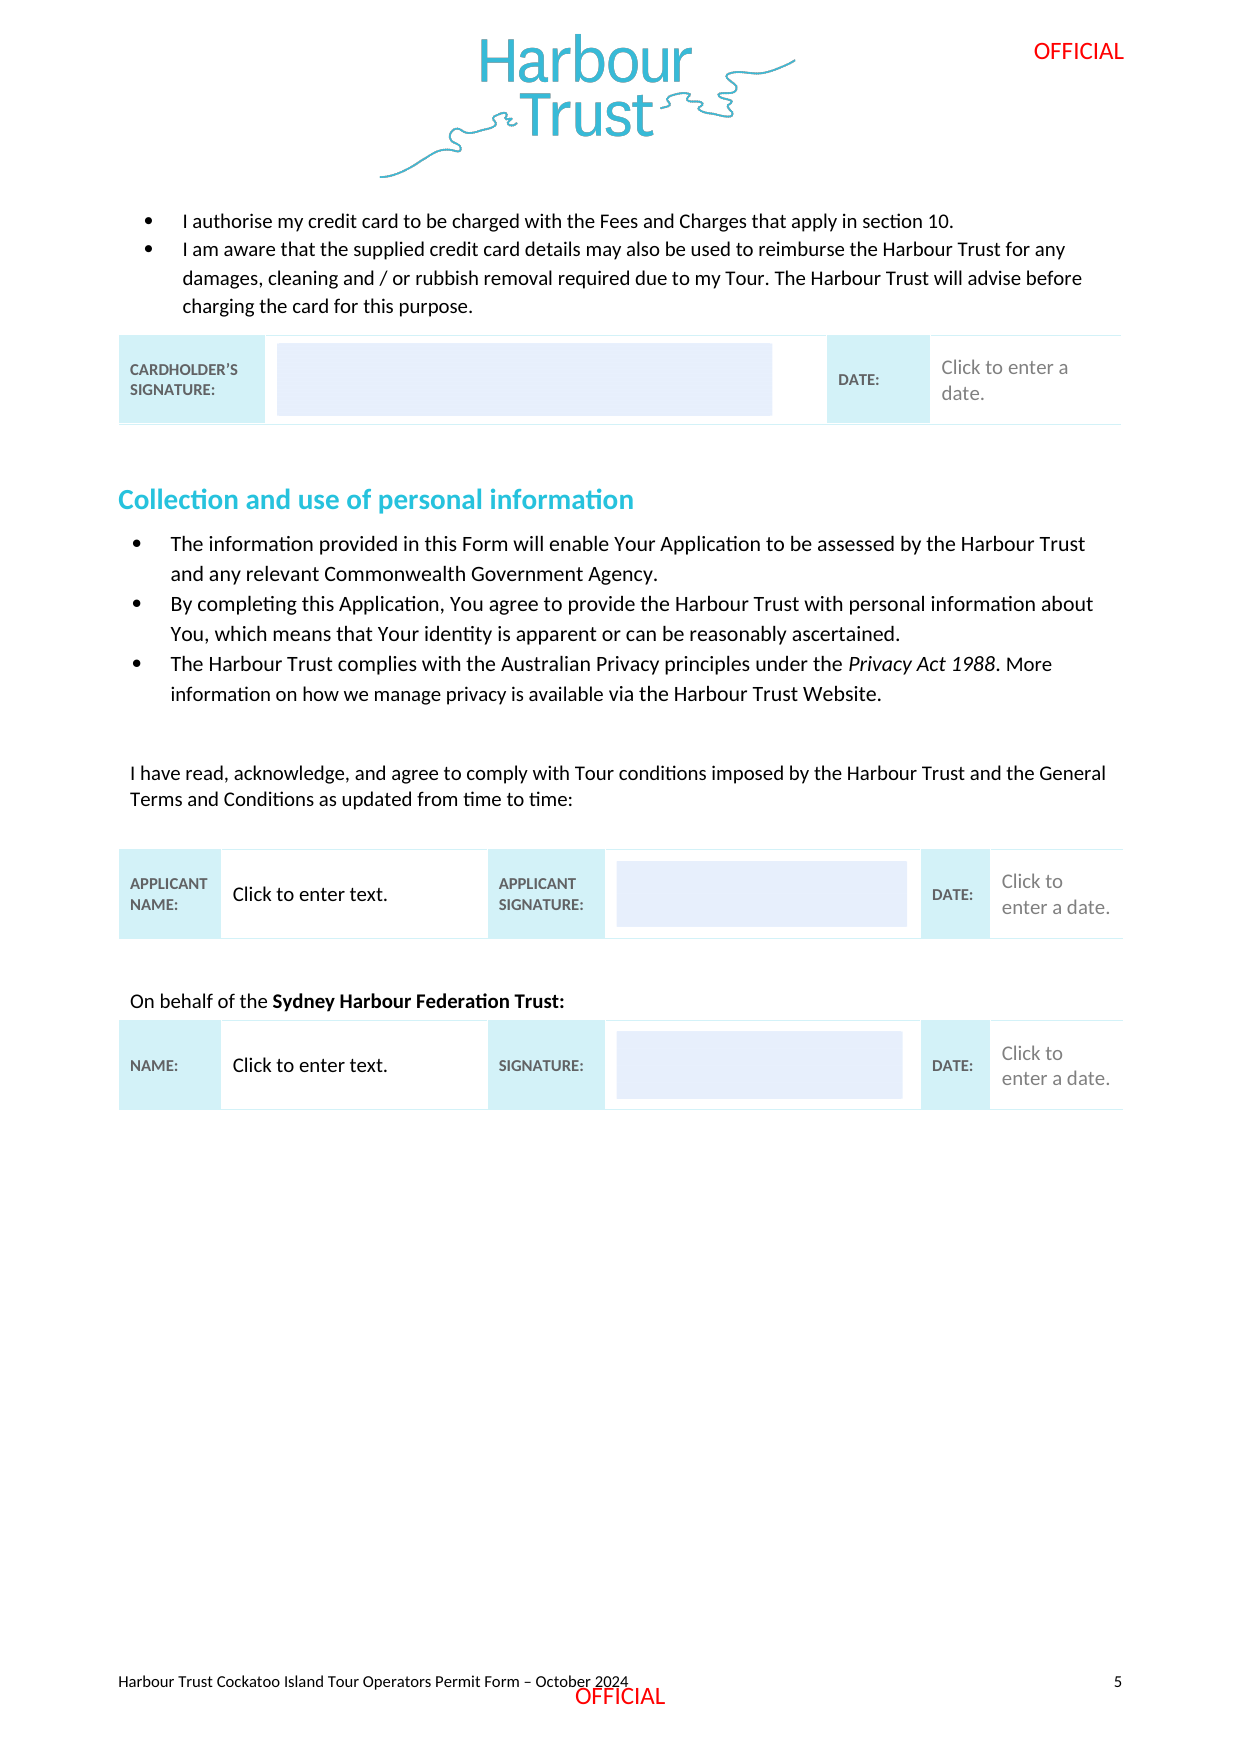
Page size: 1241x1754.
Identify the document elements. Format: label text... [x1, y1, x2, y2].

table_cell NAME: [119, 1021, 221, 1109]
picture [616, 1031, 903, 1099]
picture [616, 861, 908, 927]
picture [277, 343, 773, 416]
list The Harbour Trust complies with the Australian Privacy principles under the Privacy Act 1988. More information on how we manage privacy is available via the Harbour Trust Website. [133, 650, 1122, 707]
table_cell DATE: [921, 1021, 990, 1109]
table_cell APPLICANT NAME: [119, 850, 221, 938]
table_cell I authorise my credit card to be charged with the Fees and Charges that apply in section 10. I am aware that the supplied credit card details may also be used to reimburse the Harbour Trust for any damages, cleaning and / or rubbish removal required due to my Tour. The Harbour Trust will advise before charging the card for this purpose. [119, 208, 1121, 335]
list By completing this Application, You agree to provide the Harbour Trust with personal information about You, which means that Your identity is apparent or can be reasonably ascertained. [133, 590, 1122, 647]
table_cell APPLICANT SIGNATURE: [488, 850, 605, 938]
table_cell DATE: [921, 850, 990, 938]
table_cell CARDHOLDER’S SIGNATURE: [119, 336, 265, 423]
table_header I have read, acknowledge, and agree to comply with Tour conditions imposed by the Harbour Trust and the General Terms and Conditions as updated from time to time: [119, 754, 1123, 849]
subtitle Collection and use of personal information [118, 481, 1122, 517]
picture [373, 25, 802, 187]
table_cell SIGNATURE: [488, 1021, 605, 1109]
table_header On behalf of the Sydney Harbour Federation Trust: [119, 983, 1123, 1020]
list The information provided in this Form will enable Your Application to be assessed by the Harbour Trust and any relevant Commonwealth Government Agency. [133, 530, 1122, 587]
table_cell DATE: [827, 336, 930, 423]
